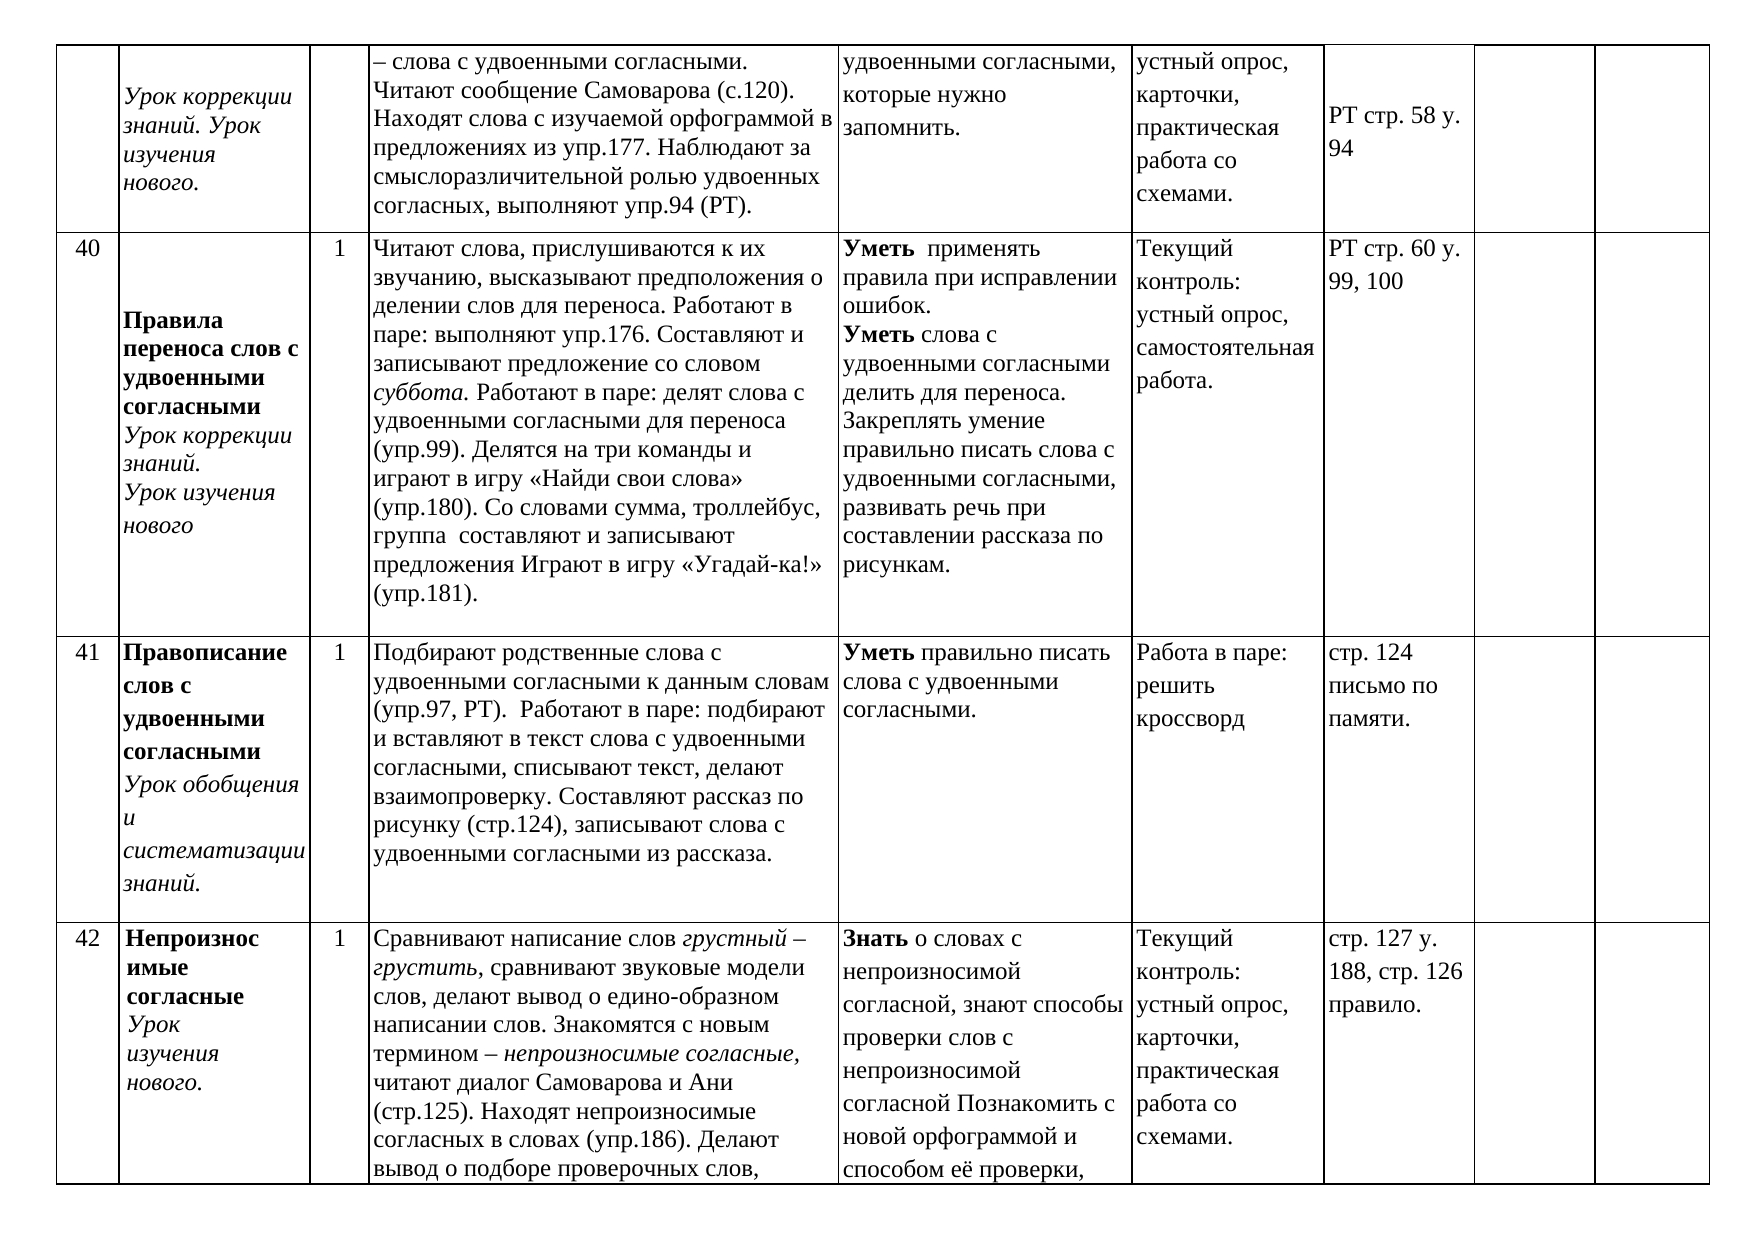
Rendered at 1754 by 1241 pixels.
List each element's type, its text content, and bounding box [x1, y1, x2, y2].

table_cell [1475, 923, 1594, 1183]
table_cell Текущий контроль: устный опрос, самостоятельная работа. [1133, 233, 1323, 636]
table_cell РТ стр. 60 у. 99, 100 [1325, 233, 1474, 636]
table_cell [1475, 46, 1594, 231]
table_cell Правописание слов с удвоенными согласными Урок обобщения и систематизации знаний. [120, 637, 309, 922]
table_cell [1596, 46, 1709, 231]
table_cell [1475, 233, 1594, 636]
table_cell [120, 923, 309, 1183]
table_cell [1325, 923, 1474, 1183]
table_cell [1596, 637, 1709, 922]
table_cell 1 [311, 46, 368, 231]
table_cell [370, 923, 838, 1183]
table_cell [1133, 923, 1323, 1183]
table_cell стр. 124 письмо по памяти. [1325, 637, 1474, 922]
table_cell 39 [57, 46, 118, 231]
table_cell 1 [311, 233, 368, 636]
table_cell 1 [311, 923, 368, 1183]
table_cell 41 [57, 637, 118, 922]
table_cell Читают слова, прислушиваются к их звучанию, высказывают предположения о делении слов для переноса. Работают в паре: выполняют упр.176. Составляют и записывают предложение со словом суббота. Работают в паре: делят слова с удвоенными согласными для переноса (упр.99). Делятся на три команды и играют в игру «Найди свои слова» (упр.180). Со словами сумма, троллейбус, группа составляют и записывают предложения Играют в игру «Угадай-ка!» (упр.181). [370, 233, 838, 636]
table_cell Уметь правильно писать слова с удвоенными согласными. [839, 637, 1131, 922]
table_cell 42 [57, 923, 118, 1183]
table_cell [1133, 46, 1323, 231]
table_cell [370, 46, 838, 231]
table_cell 40 [57, 233, 118, 636]
table_cell Работа в паре: решить кроссворд [1133, 637, 1323, 922]
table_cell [839, 46, 1131, 231]
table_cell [839, 923, 1131, 1183]
table_cell Подбирают родственные слова с удвоенными согласными к данным словам (упр.97, РТ). Работают в паре: подбирают и вставляют в текст слова с удвоенными согласными, списывают текст, делают взаимопроверку. Составляют рассказ по рисунку (стр.124), записывают слова с удвоенными согласными из рассказа. [370, 637, 838, 922]
table_cell Слова с удвоенными согласными. Урок коррекции знаний. Урок изучения нового. [120, 46, 309, 231]
table_cell [1596, 923, 1709, 1183]
table_cell [1596, 233, 1709, 636]
table_cell РТ стр. 58 у. 94 [1325, 45, 1474, 231]
table_cell 1 [311, 637, 368, 922]
table_cell [1475, 637, 1594, 922]
table_cell Уметь применять правила при исправлении ошибок. Уметь слова с удвоенными согласными делить для переноса. Закреплять умение правильно писать слова с удвоенными согласными, развивать речь при составлении рассказа по рисункам. [839, 233, 1131, 636]
table_cell Правила переноса слов с удвоенными согласными Урок коррекции знаний. Урок изучения нового [120, 233, 309, 636]
